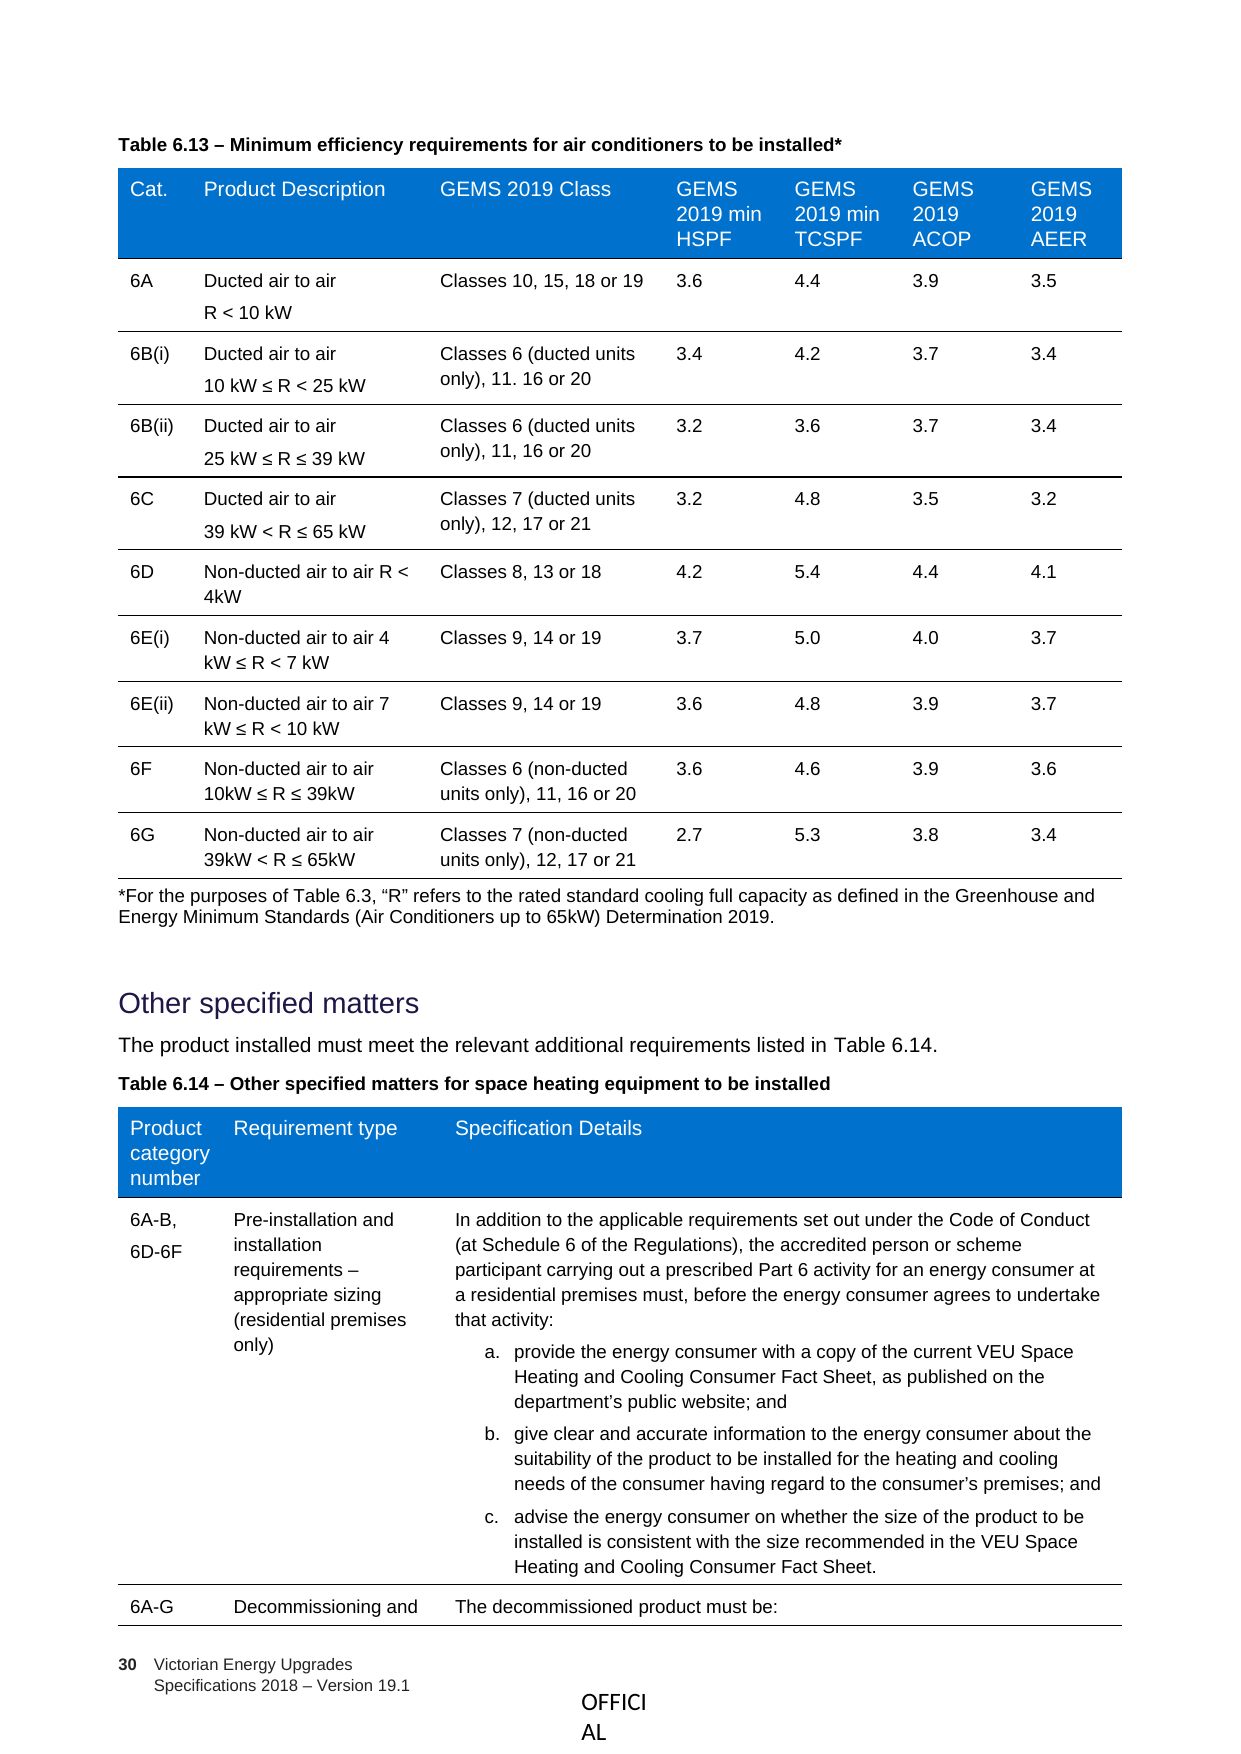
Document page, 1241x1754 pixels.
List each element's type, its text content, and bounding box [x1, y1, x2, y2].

table_cell Classes 6 (ducted units only), 11, 16 or 20 [428, 405, 664, 476]
table_cell 3.2 [664, 405, 783, 476]
table_header GEMS 2019 min TCSPF [783, 168, 901, 258]
table_cell 6C [118, 478, 192, 549]
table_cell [443, 1585, 1122, 1625]
table_cell Classes 9, 14 or 19 [428, 616, 664, 681]
table_cell 6A-G [118, 1585, 222, 1625]
table_cell In addition to the applicable requirements set out under the Code of Conduct (at Schedule 6 of the Regulations), the accredited person or scheme participant carrying out a prescribed Part 6 activity for an energy consumer at a residential premises must, before the energy consumer agrees to undertake that activity: provide the energy consumer with a copy of the current VEU Space Heating and Cooling Consumer Fact Sheet, as published on the department’s public website; and give clear and accurate information to the energy consumer about the suitability of the product to be installed for the heating and cooling needs of the consumer having regard to the consumer’s premises; and advise the energy consumer on whether the size of the product to be installed is consistent with the size recommended in the VEU Space Heating and Cooling Consumer Fact Sheet. [443, 1198, 1122, 1584]
table_cell 3.7 [901, 332, 1019, 403]
table_cell 3.4 [1019, 813, 1122, 877]
table_cell 3.6 [664, 682, 783, 746]
table_header Requirement type [222, 1107, 443, 1197]
table_cell 3.7 [1019, 616, 1122, 681]
table_header GEMS 2019 Class [428, 168, 664, 258]
table_cell 3.9 [901, 682, 1019, 746]
table_cell 3.8 [901, 813, 1019, 877]
table_header GEMS 2019 min HSPF [664, 168, 783, 258]
table_cell 6A-B, 6D-6F [118, 1198, 222, 1584]
table_cell Non-ducted air to air R < 4kW [192, 550, 428, 615]
table_header Cat. [118, 168, 192, 258]
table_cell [222, 1585, 443, 1625]
table_cell 3.4 [1019, 332, 1122, 403]
table_cell Classes 7 (ducted units only), 12, 17 or 21 [428, 478, 664, 549]
table_cell Classes 8, 13 or 18 [428, 550, 664, 615]
table_cell Classes 10, 15, 18 or 19 [428, 259, 664, 331]
table_cell 6F [118, 747, 192, 812]
table_cell 3.6 [783, 405, 901, 476]
table_cell Ducted air to air 25 kW ≤ R ≤ 39 kW [192, 405, 428, 476]
table_cell 4.2 [783, 332, 901, 403]
table_cell 4.6 [783, 747, 901, 812]
table_cell 4.1 [1019, 550, 1122, 615]
table_cell 3.5 [901, 478, 1019, 549]
table_cell 3.6 [664, 747, 783, 812]
table_cell 6E(ii) [118, 682, 192, 746]
table_cell 6A [118, 259, 192, 331]
table_cell 3.7 [664, 616, 783, 681]
table_cell 3.7 [1019, 682, 1122, 746]
table_cell Ducted air to air 10 kW ≤ R < 25 kW [192, 332, 428, 403]
table_cell Non-ducted air to air 39kW < R ≤ 65kW [192, 813, 428, 877]
table_cell Ducted air to air R < 10 kW [192, 259, 428, 331]
table_cell 4.0 [901, 616, 1019, 681]
table_cell 6E(i) [118, 616, 192, 681]
table_cell 5.4 [783, 550, 901, 615]
table_cell 3.5 [1019, 259, 1122, 331]
table_cell 6D [118, 550, 192, 615]
table_cell Non-ducted air to air 10kW ≤ R ≤ 39kW [192, 747, 428, 812]
table_cell Non-ducted air to air 7 kW ≤ R < 10 kW [192, 682, 428, 746]
table_header GEMS 2019 AEER [1019, 168, 1122, 258]
table_cell Classes 6 (ducted units only), 11. 16 or 20 [428, 332, 664, 403]
subtitle Other specified matters [118, 986, 1122, 1020]
table_cell 5.0 [783, 616, 901, 681]
table_cell 3.6 [1019, 747, 1122, 812]
table_header Product Description [192, 168, 428, 258]
table_cell 3.2 [664, 478, 783, 549]
subtitle *For the purposes of Table 6.3, “R” refers to the rated standard cooling full capacity as defined in the Greenhouse and Energy Minimum Standards (Air Conditioners up to 65kW) Determination 2019. [118, 885, 1122, 928]
table_cell Classes 6 (non-ducted units only), 11, 16 or 20 [428, 747, 664, 812]
table_header Product category number [118, 1107, 222, 1197]
table_cell Pre-installation and installation requirements – appropriate sizing (residential premises only) [222, 1198, 443, 1584]
table_header Specification Details [443, 1107, 1122, 1197]
table_cell 6B(i) [118, 332, 192, 403]
table_cell 3.7 [901, 405, 1019, 476]
table_cell 3.6 [664, 259, 783, 331]
table_cell 6G [118, 813, 192, 877]
table_cell 6B(ii) [118, 405, 192, 476]
table_header GEMS 2019 ACOP [901, 168, 1019, 258]
table_cell 4.8 [783, 478, 901, 549]
table_cell 4.2 [664, 550, 783, 615]
table_cell 2.7 [664, 813, 783, 877]
table_cell 3.2 [1019, 478, 1122, 549]
table_cell Classes 7 (non-ducted units only), 12, 17 or 21 [428, 813, 664, 877]
table_cell 3.4 [1019, 405, 1122, 476]
table_cell Ducted air to air 39 kW < R ≤ 65 kW [192, 478, 428, 549]
table_cell Classes 9, 14 or 19 [428, 682, 664, 746]
table_cell Non-ducted air to air 4 kW ≤ R < 7 kW [192, 616, 428, 681]
table_cell 3.4 [664, 332, 783, 403]
table_cell 3.9 [901, 747, 1019, 812]
table_cell 5.3 [783, 813, 901, 877]
table_cell 4.4 [901, 550, 1019, 615]
table_cell 4.8 [783, 682, 901, 746]
table_cell 3.9 [901, 259, 1019, 331]
table_cell 4.4 [783, 259, 901, 331]
